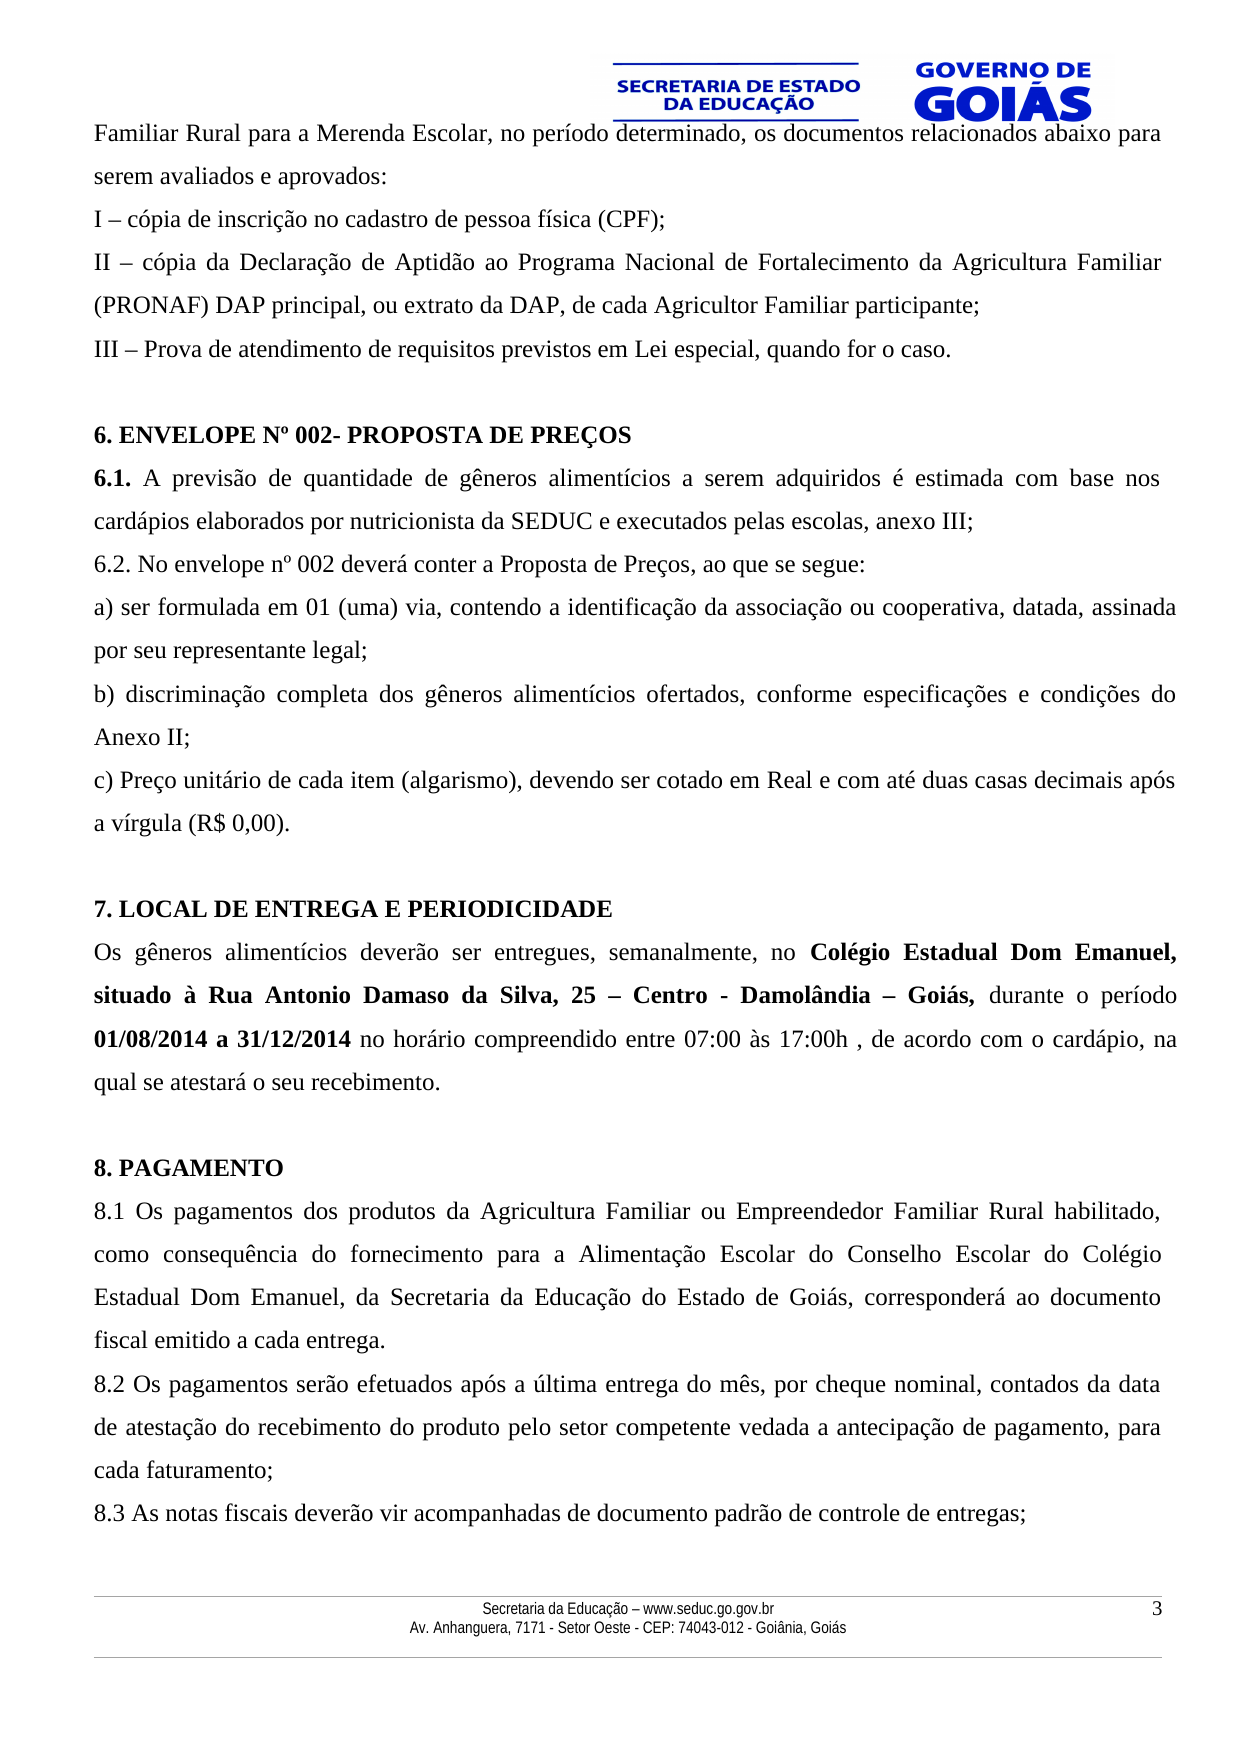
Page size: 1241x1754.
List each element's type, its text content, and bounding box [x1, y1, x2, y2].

text II – cópia da Declaração de Aptidão ao Programa Nacional de Fortalecimento da Agricultura Familiar (PRONAF) DAP principal, ou extrato da DAP, de cada Agricultor Familiar participante; [94, 247, 1162, 319]
text III – Prova de atendimento de requisitos previstos em Lei especial, quando for o caso. [94, 334, 1162, 362]
text 8.2 Os pagamentos serão efetuados após a última entrega do mês, por cheque nominal, contados da data de atestação do recebimento do produto pelo setor competente vedada a antecipação de pagamento, para cada faturamento; [94, 1369, 1162, 1484]
text Os gêneros alimentícios deverão ser entregues, semanalmente, no Colégio Estadual Dom Emanuel, situado à Rua Antonio Damaso da Silva, 25 – Centro - Damolândia – Goiás, durante o período 01/08/2014 a 31/12/2014 no horário compreendido entre 07:00 às 17:00h , de acordo com o cardápio, na qual se atestará o seu recebimento. [94, 937, 1177, 1096]
text 6.1. A previsão de quantidade de gêneros alimentícios a serem adquiridos é estimada com base nos cardápios elaborados por nutricionista da SEDUC e executados pelas escolas, anexo III; [94, 463, 1162, 535]
text 8.3 As notas fiscais deverão vir acompanhadas de documento padrão de controle de entregas; [94, 1498, 1162, 1527]
text b) discriminação completa dos gêneros alimentícios ofertados, conforme especificações e condições do Anexo II; [94, 679, 1177, 751]
text c) Preço unitário de cada item (algarismo), devendo ser cotado em Real e com até duas casas decimais após a vírgula (R$ 0,00). [94, 765, 1177, 837]
text 6. ENVELOPE Nº 002- PROPOSTA DE PREÇOS [94, 420, 1162, 449]
text 6.2. No envelope nº 002 deverá conter a Proposta de Preços, ao que se segue: [94, 549, 1177, 578]
text I – cópia de inscrição no cadastro de pessoa física (CPF); [94, 204, 1162, 233]
text 8. PAGAMENTO [94, 1153, 1177, 1182]
text 8.1 Os pagamentos dos produtos da Agricultura Familiar ou Empreendedor Familiar Rural habilitado, como consequência do fornecimento para a Alimentação Escolar do Conselho Escolar do Colégio Estadual Dom Emanuel, da Secretaria da Educação do Estado de Goiás, corresponderá ao documento fiscal emitido a cada entrega. [94, 1196, 1162, 1354]
text a) ser formulada em 01 (uma) via, contendo a identificação da associação ou cooperativa, datada, assinada por seu representante legal; [94, 592, 1177, 664]
picture [589, 53, 1115, 118]
text 7. LOCAL DE ENTREGA E PERIODICIDADE [94, 894, 1177, 923]
text Familiar Rural para a Merenda Escolar, no período determinado, os documentos relacionados abaixo para serem avaliados e aprovados: [94, 118, 1162, 190]
